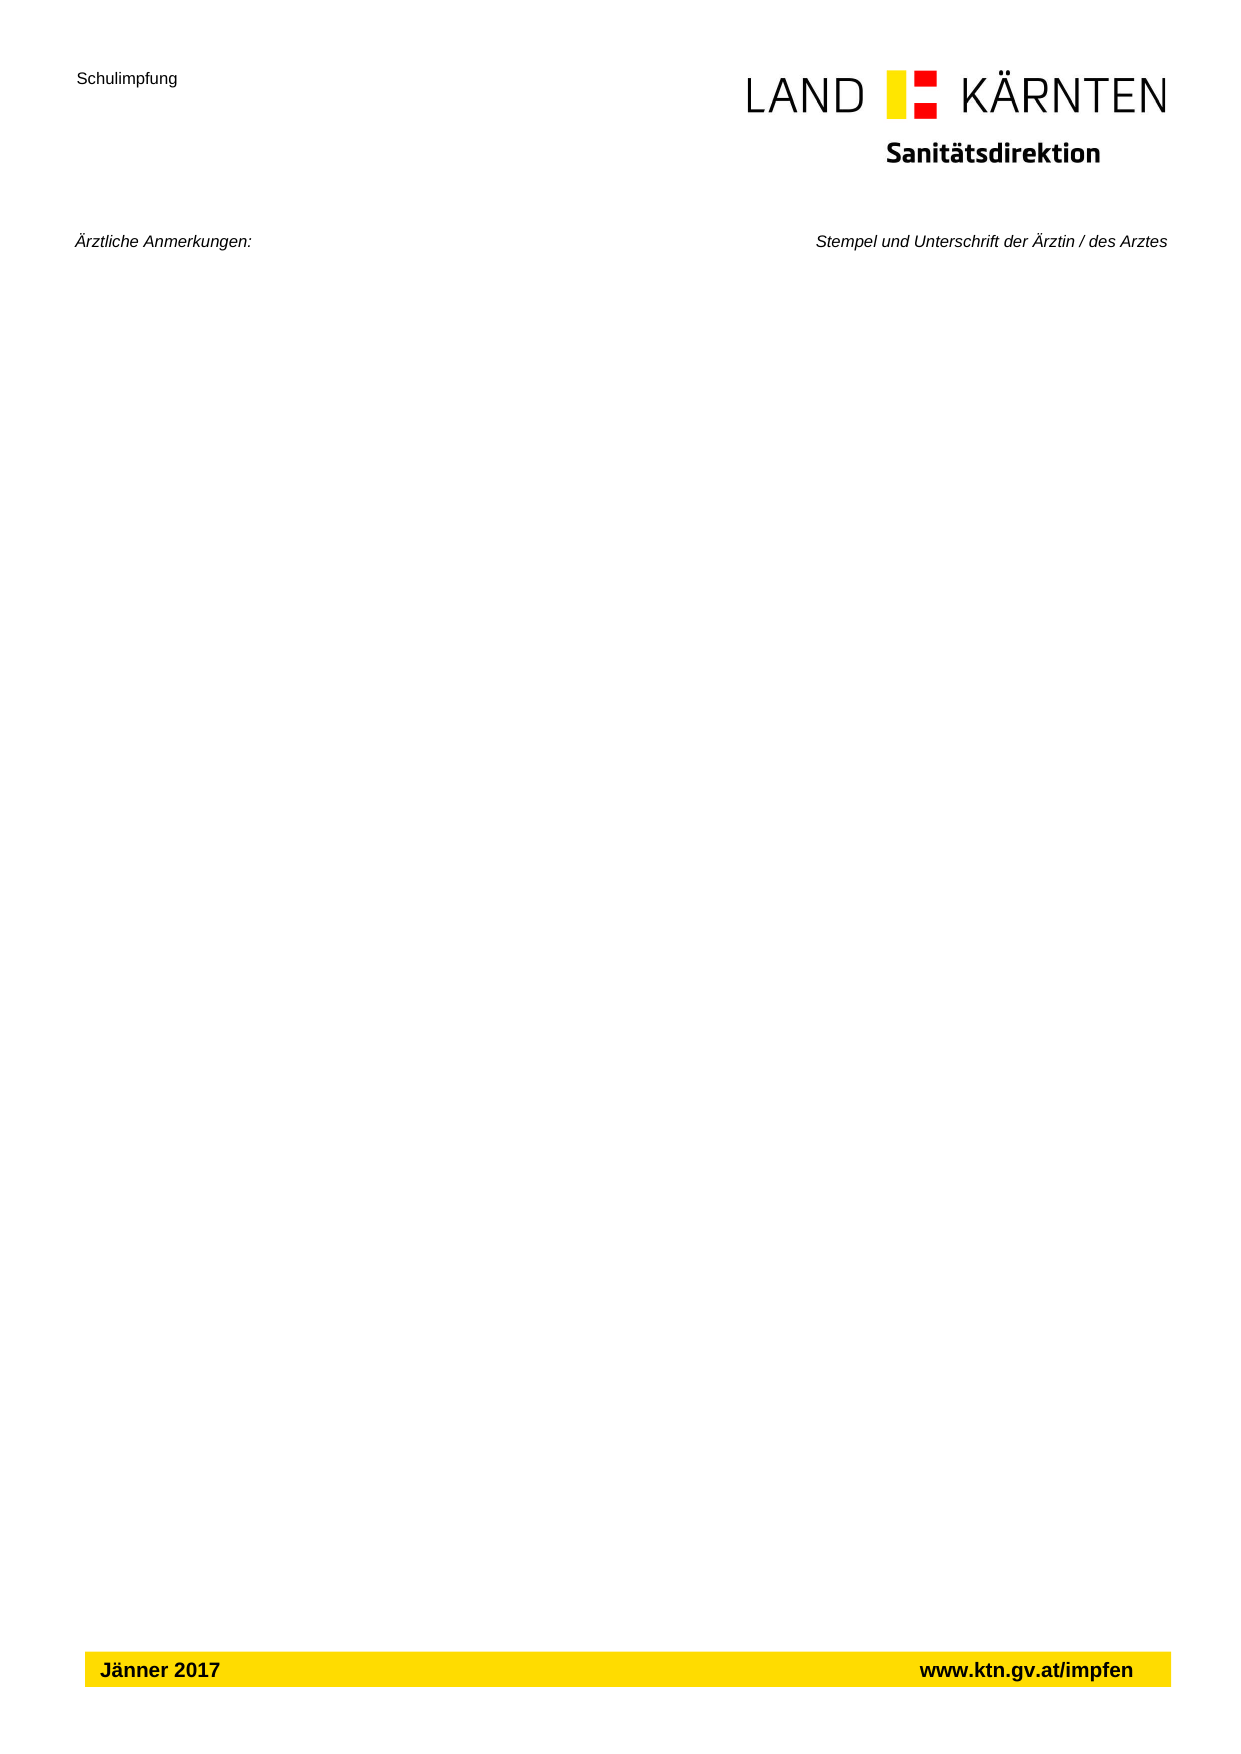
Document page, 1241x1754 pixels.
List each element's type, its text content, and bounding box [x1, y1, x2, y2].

picture [747, 70, 1166, 163]
text Ärztliche Anmerkungen: Stempel und Unterschrift der Ärztin / des Arztes [75, 232, 1165, 251]
